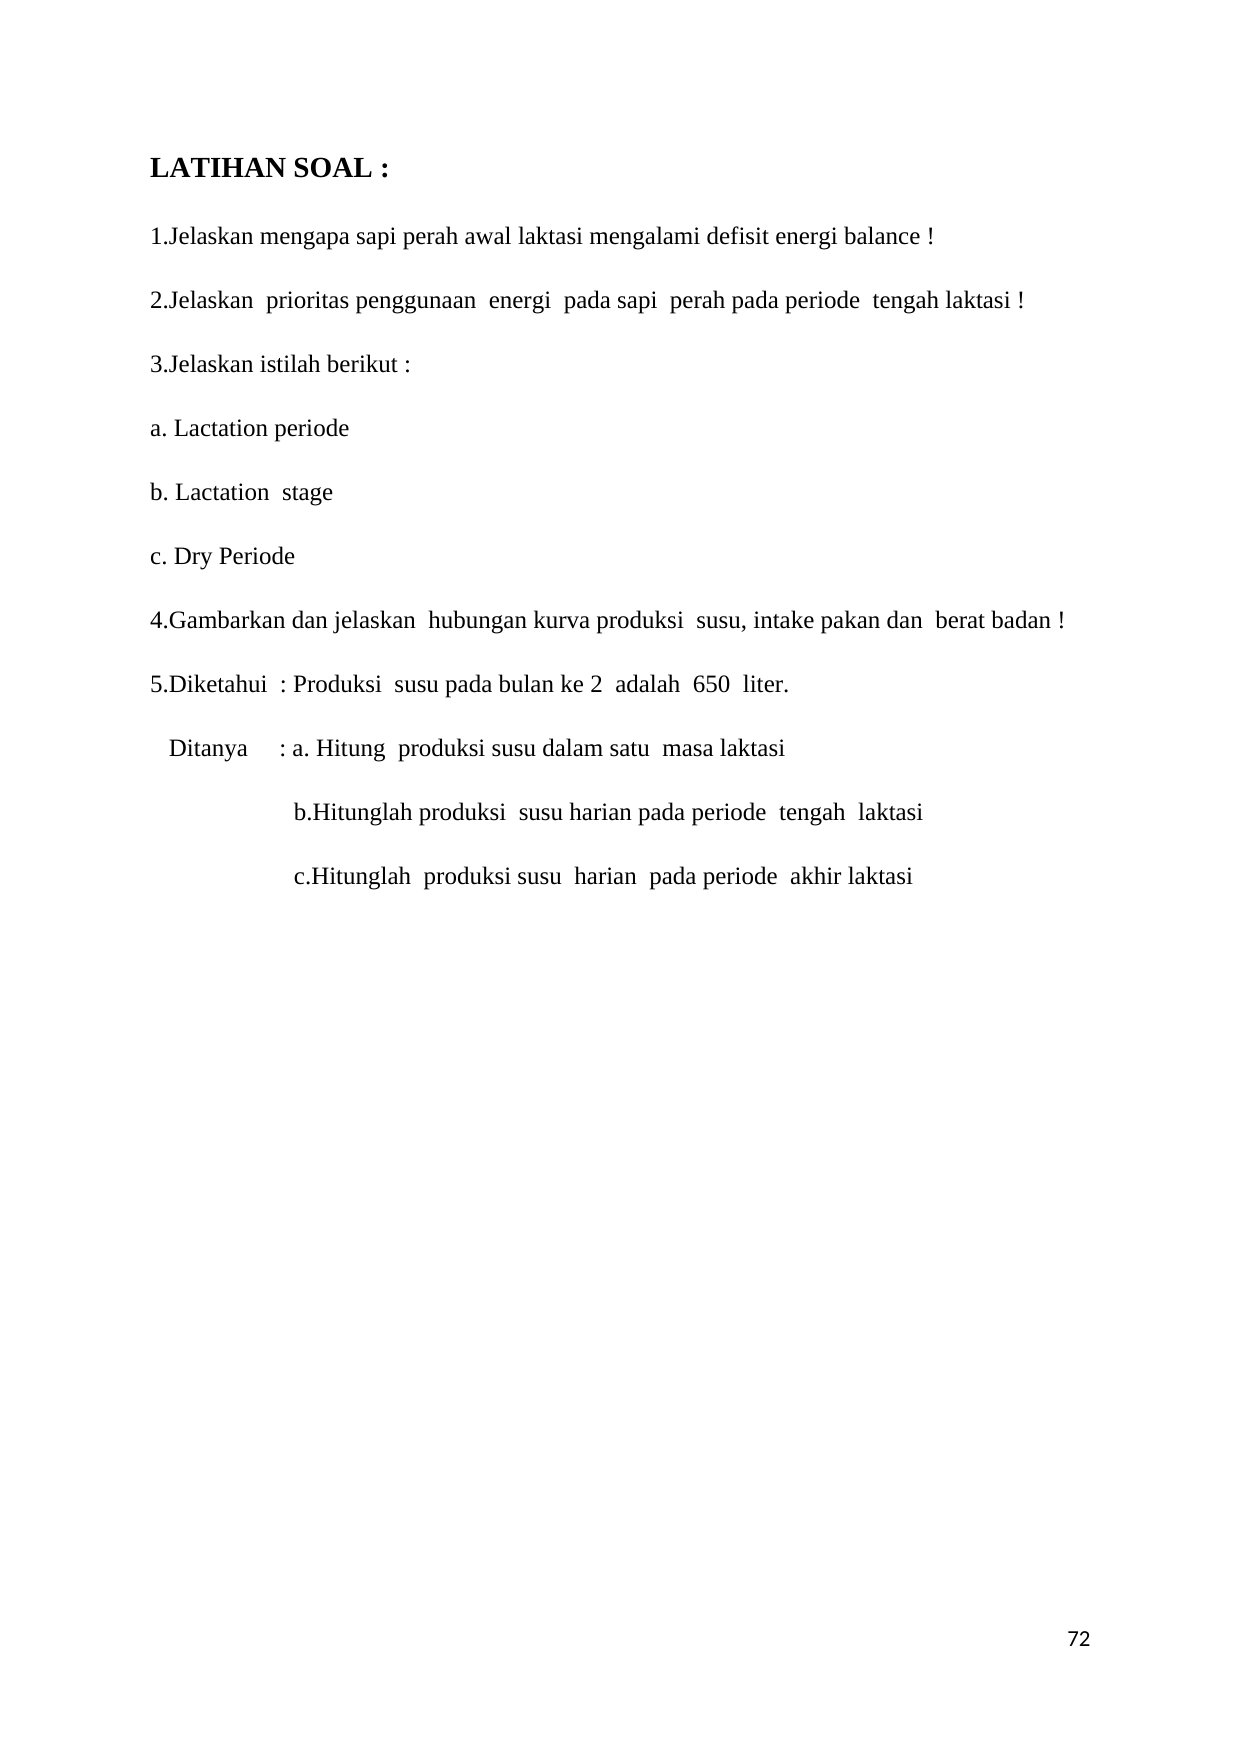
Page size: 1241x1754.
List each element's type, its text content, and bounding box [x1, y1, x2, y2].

text c.Hitunglah produksi susu harian pada periode akhir laktasi [150, 861, 1090, 889]
text 1.Jelaskan mengapa sapi perah awal laktasi mengalami defisit energi balance ! [150, 221, 1090, 250]
text 2.Jelaskan prioritas penggunaan energi pada sapi perah pada periode tengah laktasi ! [150, 285, 1090, 314]
text Ditanya : a. Hitung produksi susu dalam satu masa laktasi [150, 733, 1090, 762]
text 5.Diketahui : Produksi susu pada bulan ke 2 adalah 650 liter. [150, 669, 1090, 698]
text LATIHAN SOAL : [150, 150, 1090, 183]
text c. Dry Periode [150, 541, 1090, 570]
text b. Lactation stage [150, 477, 1090, 506]
text a. Lactation periode [150, 413, 1090, 442]
text 4.Gambarkan dan jelaskan hubungan kurva produksi susu, intake pakan dan berat badan ! [150, 605, 1090, 634]
text 3.Jelaskan istilah berikut : [150, 349, 1090, 378]
text b.Hitunglah produksi susu harian pada periode tengah laktasi [262, 797, 1090, 826]
